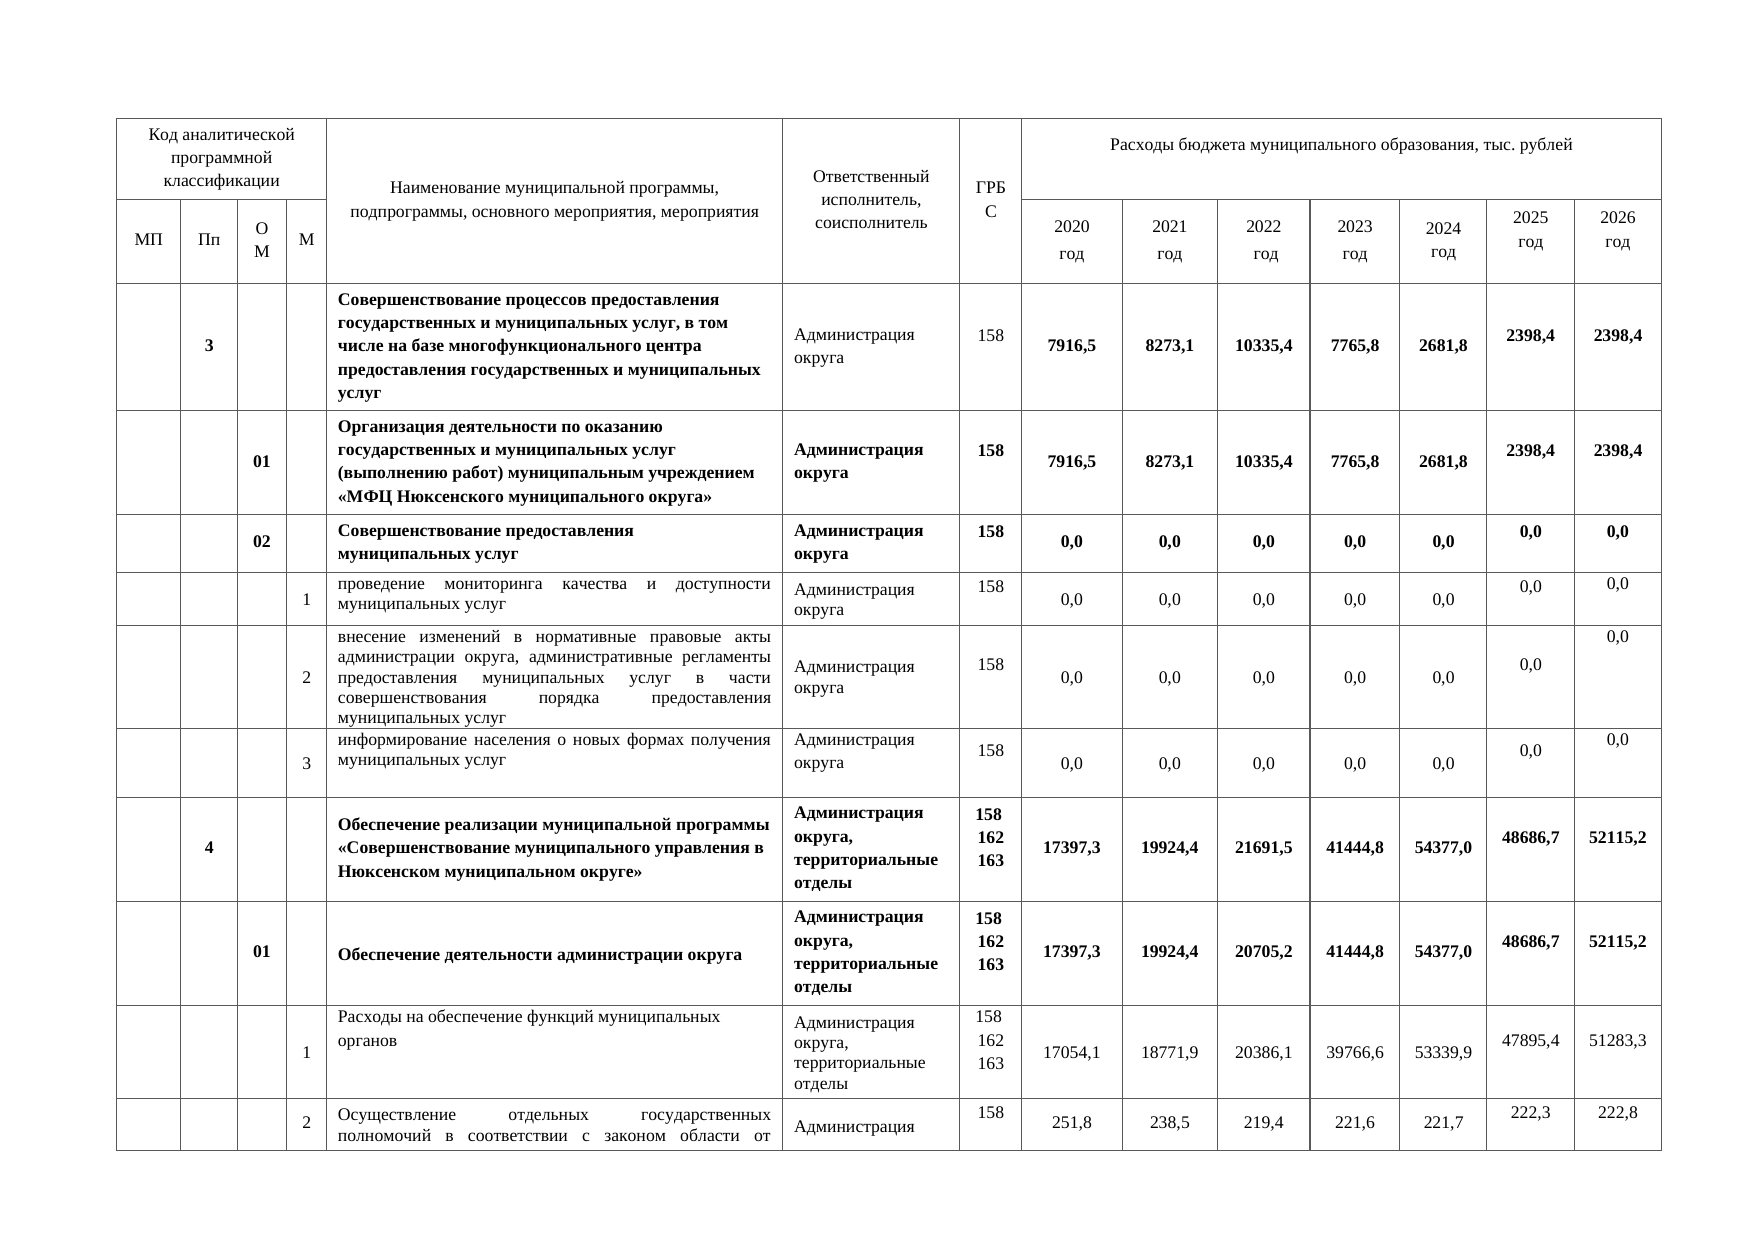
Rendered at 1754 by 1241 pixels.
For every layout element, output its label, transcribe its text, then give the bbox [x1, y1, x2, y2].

table_cell 0,0 [1123, 729, 1217, 797]
table_cell 7916,5 [1022, 411, 1122, 514]
table_cell 0,0 [1575, 515, 1661, 572]
table_cell 0,0 [1218, 729, 1309, 797]
table_cell Совершенствование процессов предоставления государственных и муниципальных услуг, в том числе на базе многофункционального центра предоставления государственных и муниципальных услуг [327, 284, 782, 410]
table_cell 0,0 [1311, 729, 1399, 797]
table_cell 0,0 [1400, 515, 1486, 572]
table_cell 158 [960, 284, 1021, 410]
table_cell Администрация округа, территориальные отделы [783, 798, 959, 901]
table_cell 0,0 [1123, 573, 1217, 625]
table_cell 17054,1 [1022, 1006, 1122, 1098]
table_cell [117, 798, 180, 901]
table_cell 54377,0 [1400, 798, 1486, 901]
table_cell Администрация округа [783, 411, 959, 514]
table_header Расходы бюджета муниципального образования, тыс. рублей [1022, 119, 1661, 199]
table_cell 41444,8 [1311, 902, 1399, 1005]
table_header Код аналитической программной классификации [117, 119, 326, 199]
table_cell [181, 1099, 237, 1149]
table_cell 48686,7 [1487, 902, 1574, 1005]
table_cell 158 [960, 626, 1021, 727]
table_cell 41444,8 [1311, 798, 1399, 901]
table_cell 19924,4 [1123, 902, 1217, 1005]
table_cell 0,0 [1400, 573, 1486, 625]
table_cell 02 [238, 515, 286, 572]
table_cell 01 [238, 411, 286, 514]
table_cell [238, 798, 286, 901]
table_cell [238, 1099, 286, 1149]
table_cell 52115,2 [1575, 902, 1661, 1005]
table_cell [238, 573, 286, 625]
table_cell 20705,2 [1218, 902, 1309, 1005]
table_cell [181, 1006, 237, 1098]
table_cell 0,0 [1575, 626, 1661, 727]
table_cell 0,0 [1218, 573, 1309, 625]
table_cell 158 [960, 1099, 1021, 1149]
table_cell 0,0 [1487, 626, 1574, 727]
table_cell [117, 515, 180, 572]
table_cell 0,0 [1487, 573, 1574, 625]
table_cell 0,0 [1487, 729, 1574, 797]
table_cell 0,0 [1575, 729, 1661, 797]
table_cell 0,0 [1311, 515, 1399, 572]
table_cell Обеспечение деятельности администрации округа [327, 902, 782, 1005]
table_cell Администрация округа [783, 284, 959, 410]
table_cell 158 162 163 [960, 1006, 1021, 1098]
table_cell 0,0 [1123, 626, 1217, 727]
table_cell [287, 798, 326, 901]
table_cell 2 [287, 1099, 326, 1149]
table_cell 0,0 [1575, 573, 1661, 625]
table_cell 158 [960, 515, 1021, 572]
table_cell 0,0 [1123, 515, 1217, 572]
table_cell 19924,4 [1123, 798, 1217, 901]
table_cell [117, 284, 180, 410]
table_cell 158 162 163 [960, 798, 1021, 901]
table_cell [238, 626, 286, 727]
table_cell 39766,6 [1311, 1006, 1399, 1098]
table_cell [181, 411, 237, 514]
table_cell 251,8 [1022, 1099, 1122, 1149]
table_cell 0,0 [1400, 626, 1486, 727]
table_cell 17397,3 [1022, 798, 1122, 901]
table_cell [117, 411, 180, 514]
table_cell 2024 год [1400, 200, 1486, 283]
table_cell [238, 1006, 286, 1098]
table_cell Совершенствование предоставления муниципальных услуг [327, 515, 782, 572]
table_header Наименование муниципальной программы, подпрограммы, основного мероприятия, мероприятия [327, 119, 782, 283]
table_cell 2021 год [1123, 200, 1217, 283]
table_cell [181, 729, 237, 797]
table_cell 1 [287, 1006, 326, 1098]
table_cell 221,7 [1400, 1099, 1486, 1149]
table_cell 2020 год [1022, 200, 1122, 283]
table_cell 20386,1 [1218, 1006, 1309, 1098]
table_cell 238,5 [1123, 1099, 1217, 1149]
table_cell 2398,4 [1487, 284, 1574, 410]
table_cell проведение мониторинга качества и доступности муниципальных услуг [327, 573, 782, 625]
table_cell 2398,4 [1575, 284, 1661, 410]
table_cell 2681,8 [1400, 411, 1486, 514]
table_cell 2022 год [1218, 200, 1309, 283]
table_cell Администрация округа [783, 729, 959, 797]
table_cell Расходы на обеспечение функций муниципальных органов [327, 1006, 782, 1098]
table_cell 0,0 [1311, 573, 1399, 625]
table_cell МП [117, 200, 180, 283]
table_cell [117, 1099, 180, 1149]
table_cell 0,0 [1022, 515, 1122, 572]
table_cell 2026 год [1575, 200, 1661, 283]
table_cell [117, 729, 180, 797]
table_cell Администрация округа [783, 515, 959, 572]
table_cell [238, 729, 286, 797]
table_cell Администрация округа [783, 573, 959, 625]
table_cell 17397,3 [1022, 902, 1122, 1005]
table_header Ответственный исполнитель, соисполнитель [783, 119, 959, 283]
table_cell 2025 год [1487, 200, 1574, 283]
table_cell 0,0 [1218, 626, 1309, 727]
table_cell 10335,4 [1218, 411, 1309, 514]
table_cell 3 [181, 284, 237, 410]
table_cell 7916,5 [1022, 284, 1122, 410]
table_cell 48686,7 [1487, 798, 1574, 901]
table_cell внесение изменений в нормативные правовые акты администрации округа, административные регламенты предоставления муниципальных услуг в части совершенствования порядка предоставления муниципальных услуг [327, 626, 782, 727]
table_cell [287, 284, 326, 410]
table_cell [117, 902, 180, 1005]
table_cell [287, 515, 326, 572]
table_cell 0,0 [1022, 626, 1122, 727]
table_cell Администрация округа, территориальные отделы [783, 902, 959, 1005]
table_cell 47895,4 [1487, 1006, 1574, 1098]
table_cell [117, 1006, 180, 1098]
table_cell 2681,8 [1400, 284, 1486, 410]
table_cell 7765,8 [1311, 284, 1399, 410]
table_cell [181, 573, 237, 625]
table_cell 10335,4 [1218, 284, 1309, 410]
table_cell 3 [287, 729, 326, 797]
table_cell 8273,1 [1123, 284, 1217, 410]
table_cell 219,4 [1218, 1099, 1309, 1149]
table_header ГРБС [960, 119, 1021, 283]
table_cell [181, 902, 237, 1005]
table_cell 01 [238, 902, 286, 1005]
table_cell 158 162 163 [960, 902, 1021, 1005]
table_cell 0,0 [1022, 573, 1122, 625]
table_cell [181, 515, 237, 572]
table_cell 221,6 [1311, 1099, 1399, 1149]
table_cell 2 [287, 626, 326, 727]
table_cell Обеспечение реализации муниципальной программы «Совершенствование муниципального управления в Нюксенском муниципальном округе» [327, 798, 782, 901]
table_cell Пп [181, 200, 237, 283]
table_cell информирование населения о новых формах получения муниципальных услуг [327, 729, 782, 797]
table_cell 4 [181, 798, 237, 901]
table_cell Организация деятельности по оказанию государственных и муниципальных услуг (выполнению работ) муниципальным учреждением «МФЦ Нюксенского муниципального округа» [327, 411, 782, 514]
table_cell 0,0 [1311, 626, 1399, 727]
table_cell 0,0 [1022, 729, 1122, 797]
table_cell 54377,0 [1400, 902, 1486, 1005]
table_cell 2398,4 [1487, 411, 1574, 514]
table_cell 18771,9 [1123, 1006, 1217, 1098]
table_cell 1 [287, 573, 326, 625]
table_cell [238, 284, 286, 410]
table_cell [181, 626, 237, 727]
table_cell 0,0 [1218, 515, 1309, 572]
table_cell [287, 902, 326, 1005]
table_cell 222,3 [1487, 1099, 1574, 1149]
table_cell 21691,5 [1218, 798, 1309, 901]
table_cell 158 [960, 729, 1021, 797]
table_cell Администрация округа [783, 626, 959, 727]
table_cell 222,8 [1575, 1099, 1661, 1149]
table_cell 0,0 [1400, 729, 1486, 797]
table_cell [117, 626, 180, 727]
table_cell [287, 411, 326, 514]
table_cell Администрация округа [783, 1099, 959, 1149]
table_cell ОМ [238, 200, 286, 283]
table_cell 7765,8 [1311, 411, 1399, 514]
table_cell 0,0 [1487, 515, 1574, 572]
table_cell [117, 573, 180, 625]
table_cell 2398,4 [1575, 411, 1661, 514]
table_cell 2023 год [1311, 200, 1399, 283]
table_cell 51283,3 [1575, 1006, 1661, 1098]
table_cell М [287, 200, 326, 283]
table_cell 52115,2 [1575, 798, 1661, 901]
table_cell 158 [960, 573, 1021, 625]
table_cell 53339,9 [1400, 1006, 1486, 1098]
table_cell 158 [960, 411, 1021, 514]
table_cell 8273,1 [1123, 411, 1217, 514]
table_cell Администрация округа, территориальные отделы [783, 1006, 959, 1098]
